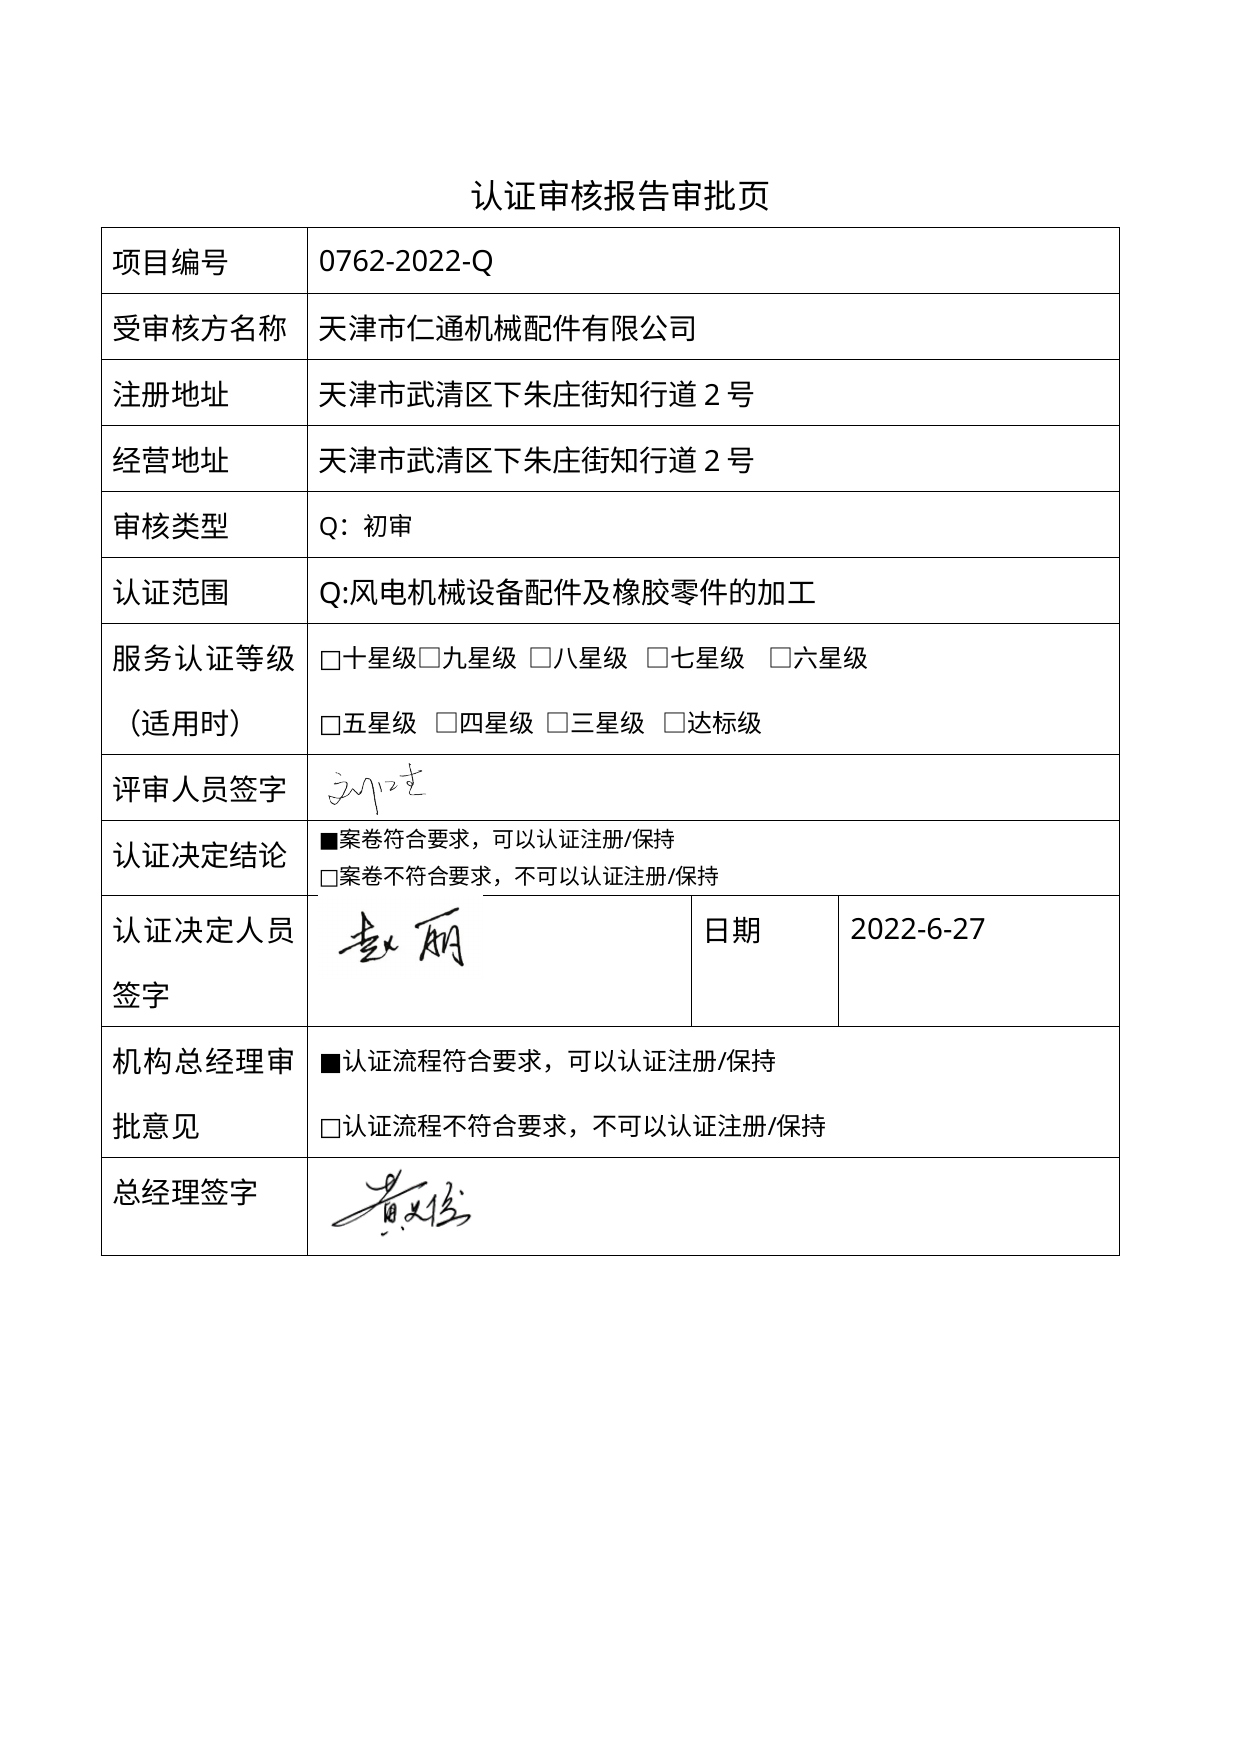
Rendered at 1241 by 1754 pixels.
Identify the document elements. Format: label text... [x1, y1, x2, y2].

table_cell □十星级□九星级 □八星级 □七星级 □六星级 □五星级 □四星级 □三星级 □达标级 [308, 624, 1119, 754]
table_cell ■案卷符合要求，可以认证注册/保持 □案卷不符合要求，不可以认证注册/保持 [308, 821, 1119, 895]
table_cell 天津市武清区下朱庄街知行道2号 [308, 426, 1119, 491]
table_cell 受审核方名称 [102, 294, 307, 359]
table_cell 评审人员签字 [102, 755, 307, 820]
picture [318, 895, 483, 979]
text 认证审核报告审批页 [112, 162, 1128, 227]
table_cell 总经理签字 [102, 1158, 307, 1255]
table_cell [308, 896, 691, 1026]
table_cell ■认证流程符合要求，可以认证注册/保持 □认证流程不符合要求，不可以认证注册/保持 [308, 1027, 1119, 1157]
table_cell 经营地址 [102, 426, 307, 491]
table_cell Q：初审 [308, 492, 1119, 557]
table_cell [308, 1158, 1119, 1255]
table_cell Q:风电机械设备配件及橡胶零件的加工 [308, 558, 1119, 623]
table_cell 机构总经理审批意见 [102, 1027, 307, 1157]
table_cell 天津市仁通机械配件有限公司 [308, 294, 1119, 359]
table_cell 审核类型 [102, 492, 307, 557]
table_cell 注册地址 [102, 360, 307, 425]
table_header 0762-2022-Q [308, 228, 1119, 293]
table_cell [308, 755, 1119, 820]
table_cell 2022-6-27 [839, 896, 1119, 1026]
picture [318, 755, 444, 818]
table_cell 认证决定结论 [102, 821, 307, 895]
table_cell 天津市武清区下朱庄街知行道2号 [308, 360, 1119, 425]
table_cell 认证决定人员签字 [102, 896, 307, 1026]
table_cell 日期 [692, 896, 838, 1026]
table_cell 服务认证等级（适用时） [102, 624, 307, 754]
table_header 项目编号 [102, 228, 307, 293]
picture [318, 1157, 488, 1247]
table_cell 认证范围 [102, 558, 307, 623]
